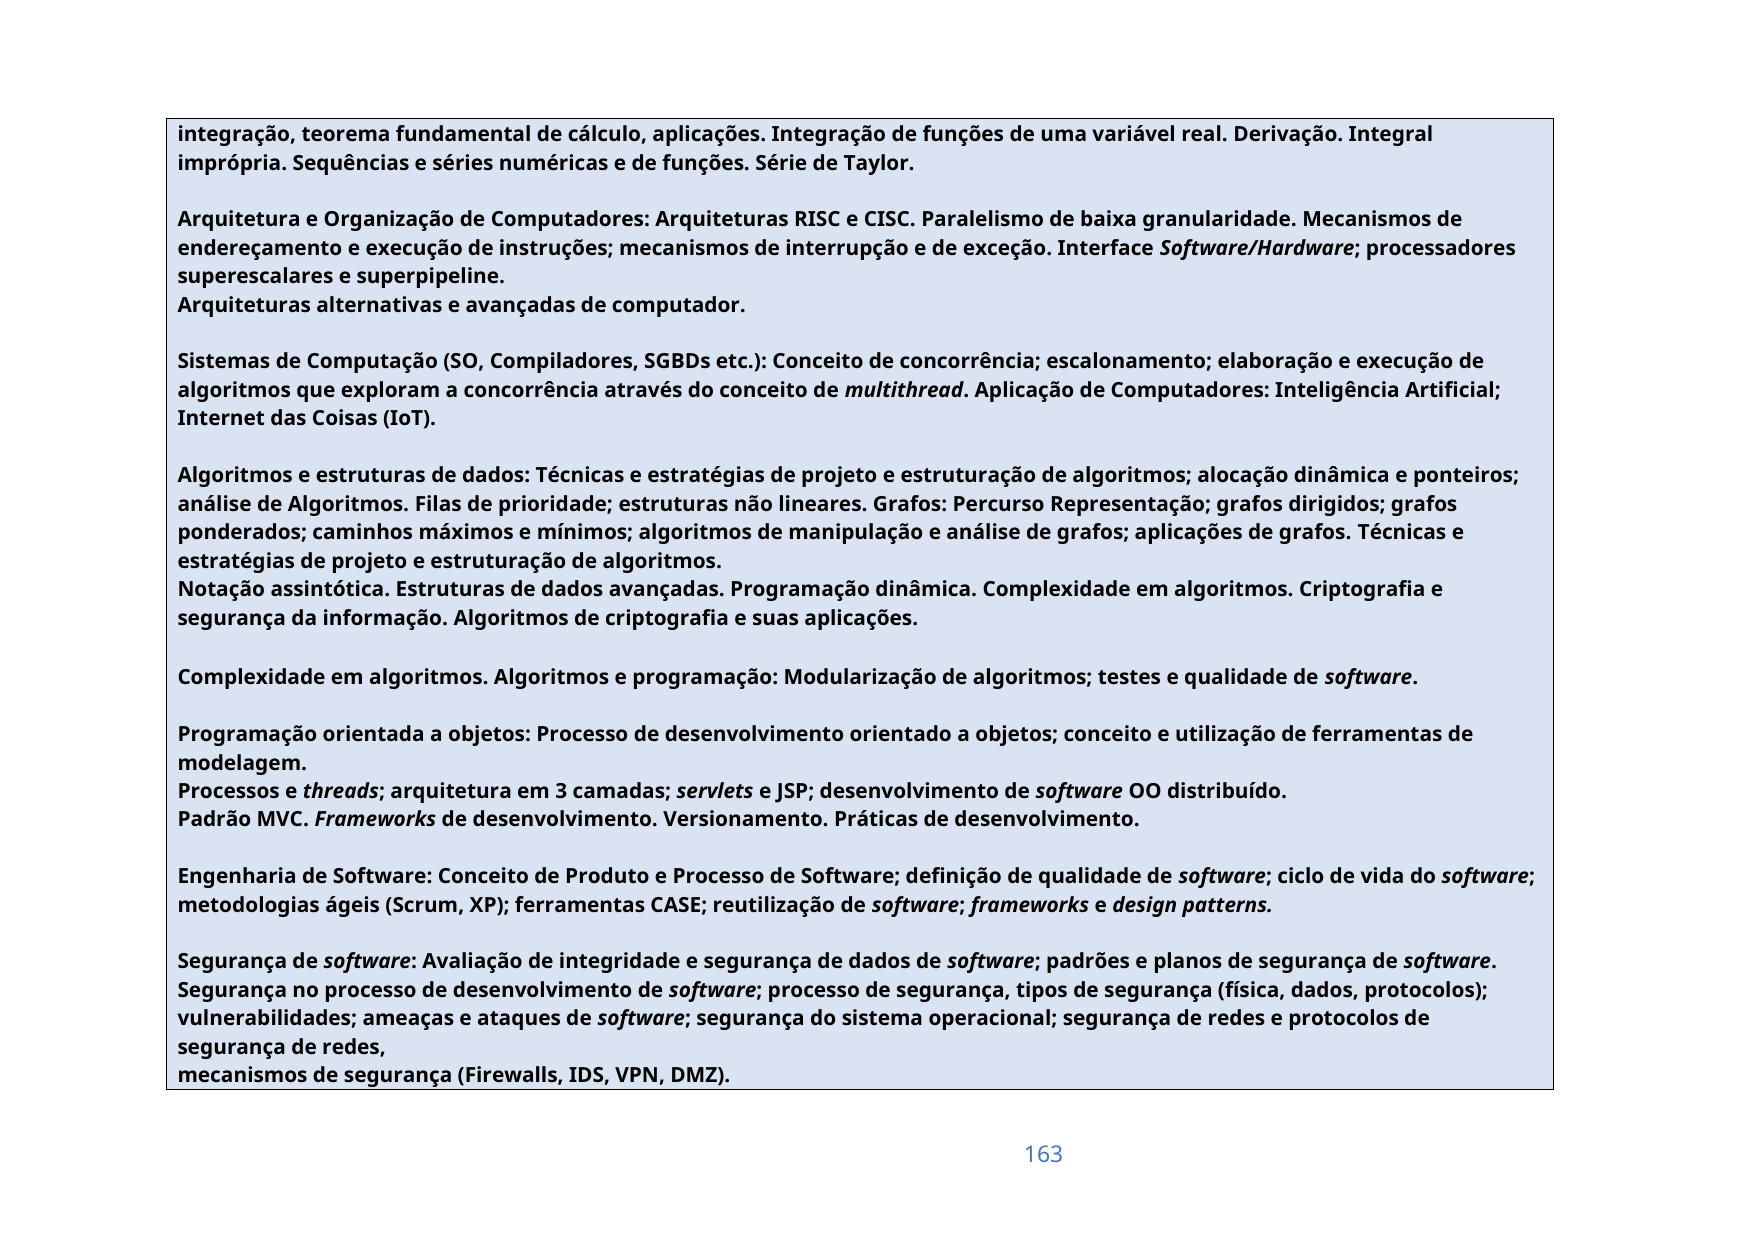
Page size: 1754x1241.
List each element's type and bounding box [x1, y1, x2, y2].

table_cell [167, 119, 1553, 1089]
